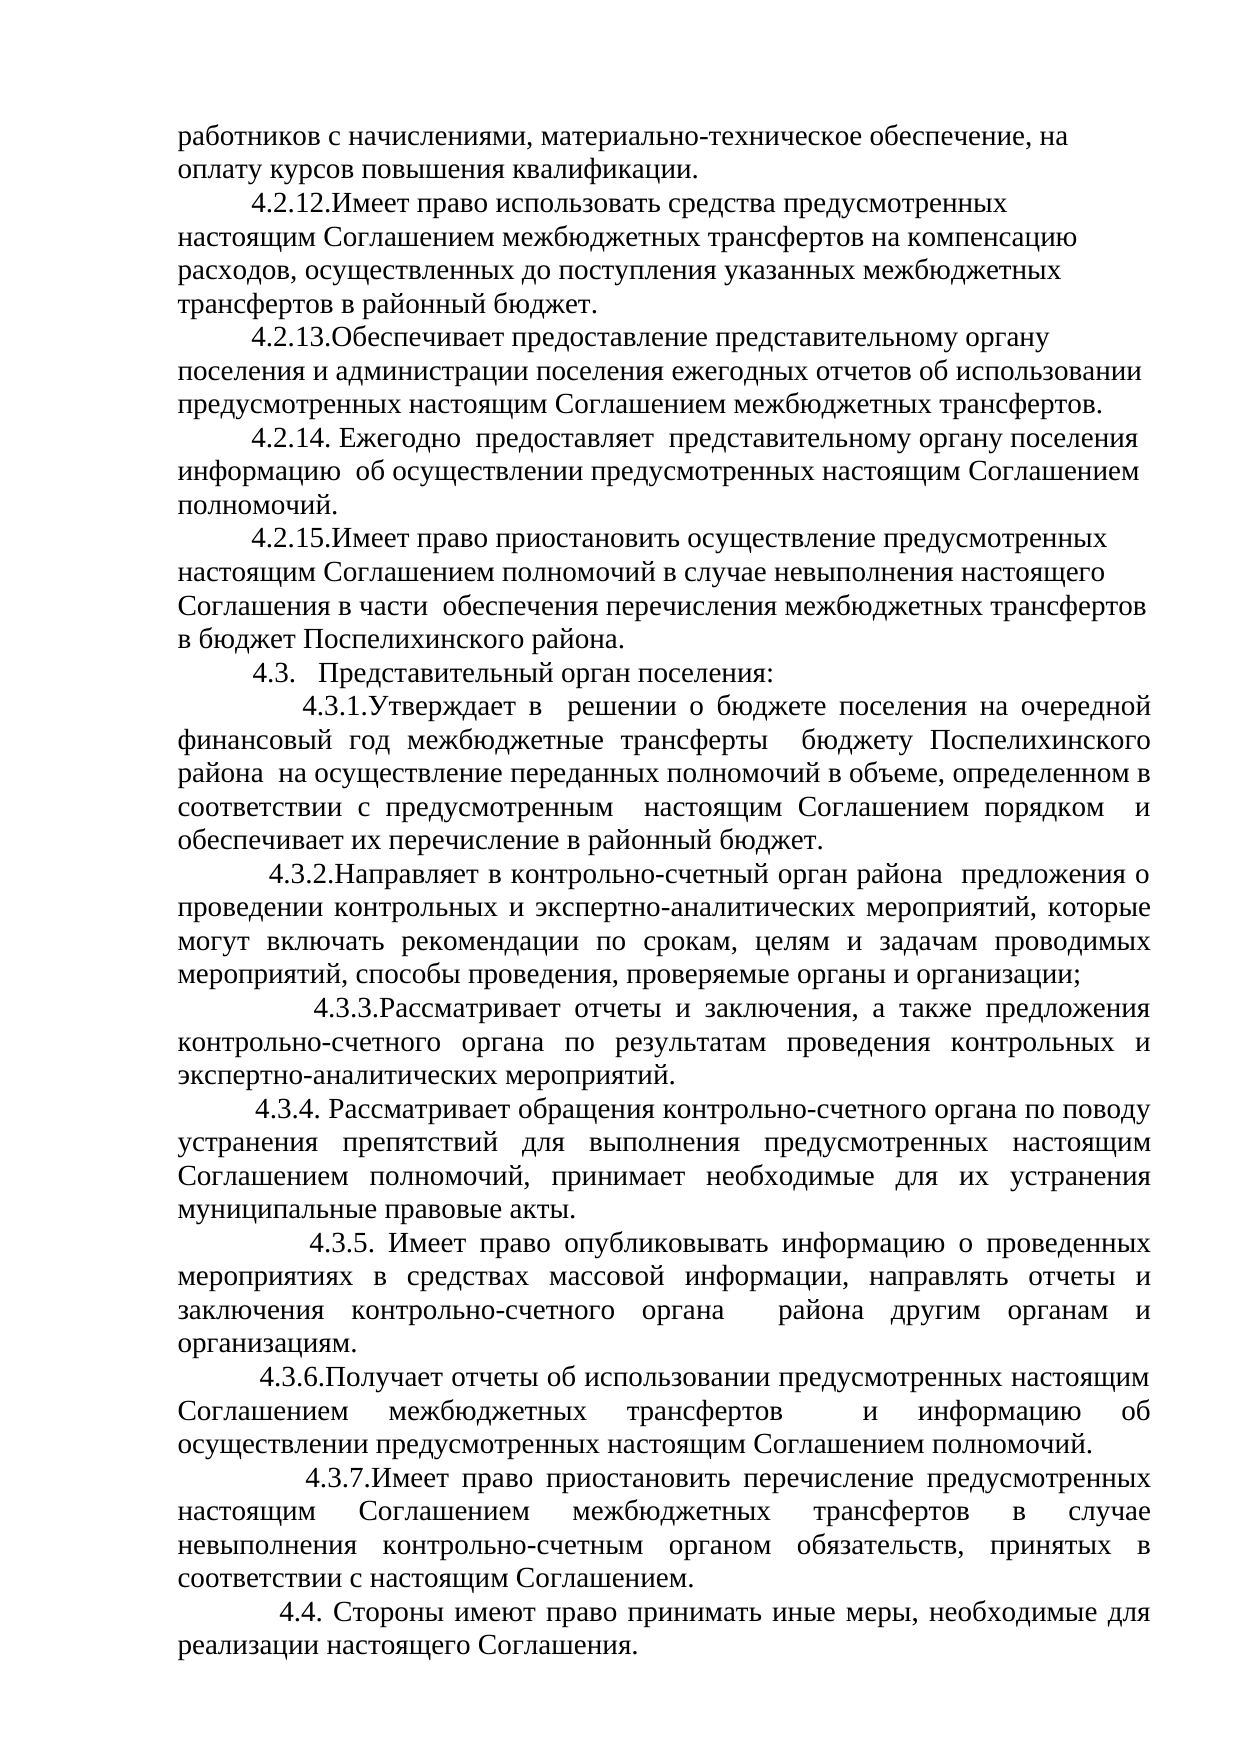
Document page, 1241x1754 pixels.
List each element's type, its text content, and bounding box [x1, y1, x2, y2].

text 4.3. Представительный орган поселения: [252, 655, 1152, 688]
text 4.3.1.Утверждает в решении о бюджете поселения на очередной финансовый год межбюджетные трансферты бюджету Поспелихинского района на осуществление переданных полномочий в объеме, определенном в соответствии с предусмотренным настоящим Соглашением порядком и обеспечивает их перечисление в районный бюджет. [177, 688, 1152, 856]
text 4.3.7.Имеет право приостановить перечисление предусмотренных настоящим Соглашением межбюджетных трансфертов в случае невыполнения контрольно-счетным органом обязательств, принятых в соответствии с настоящим Соглашением. [177, 1460, 1152, 1594]
text 4.2.12.Имеет право использовать средства предусмотренных настоящим Соглашением межбюджетных трансфертов на компенсацию расходов, осуществленных до поступления указанных межбюджетных трансфертов в районный бюджет. [177, 185, 1152, 319]
text 4.2.14. Ежегодно предоставляет представительному органу поселения информацию об осуществлении предусмотренных настоящим Соглашением полномочий. [177, 420, 1152, 521]
text 4.2.13.Обеспечивает предоставление представительному органу поселения и администрации поселения ежегодных отчетов об использовании предусмотренных настоящим Соглашением межбюджетных трансфертов. [177, 319, 1152, 420]
text 4.2.15.Имеет право приостановить осуществление предусмотренных настоящим Соглашением полномочий в случае невыполнения настоящего Соглашения в части обеспечения перечисления межбюджетных трансфертов в бюджет Поспелихинского района. [177, 521, 1152, 655]
text 4.3.4. Рассматривает обращения контрольно-счетного органа по поводу устранения препятствий для выполнения предусмотренных настоящим Соглашением полномочий, принимает необходимые для их устранения муниципальные правовые акты. [177, 1091, 1152, 1225]
text 4.3.6.Получает отчеты об использовании предусмотренных настоящим Соглашением межбюджетных трансфертов и информацию об осуществлении предусмотренных настоящим Соглашением полномочий. [177, 1359, 1152, 1460]
text 4.4. Стороны имеют право принимать иные меры, необходимые для реализации настоящего Соглашения. [177, 1594, 1152, 1661]
text 4.3.3.Рассматривает отчеты и заключения, а также предложения контрольно-счетного органа по результатам проведения контрольных и экспертно-аналитических мероприятий. [177, 990, 1152, 1091]
text 4.3.5. Имеет право опубликовывать информацию о проведенных мероприятиях в средствах массовой информации, направлять отчеты и заключения контрольно-счетного органа района другим органам и организациям. [177, 1225, 1152, 1359]
text 4.3.2.Направляет в контрольно-счетный орган района предложения о проведении контрольных и экспертно-аналитических мероприятий, которые могут включать рекомендации по срокам, целям и задачам проводимых мероприятий, способы проведения, проверяемые органы и организации; [177, 856, 1152, 990]
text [177, 118, 1152, 185]
